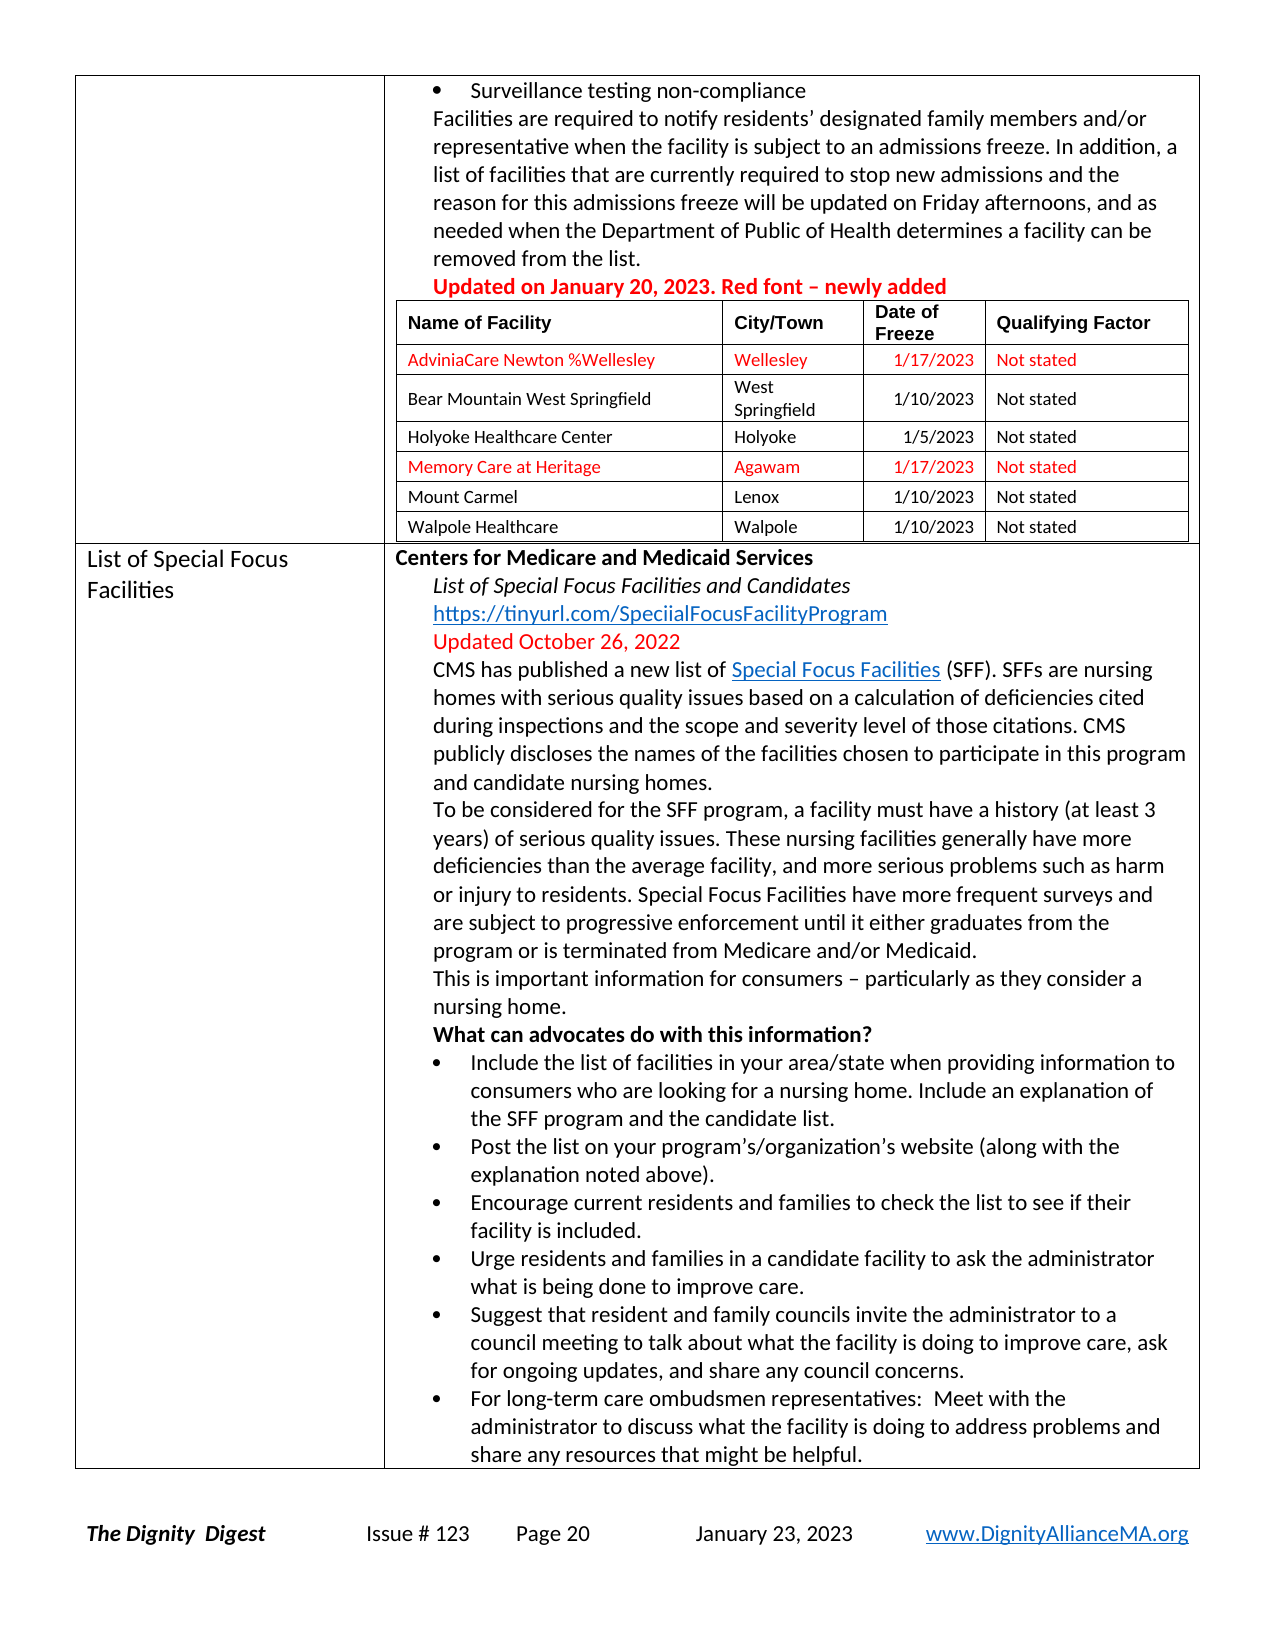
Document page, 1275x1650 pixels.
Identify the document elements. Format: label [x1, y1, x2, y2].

table_cell [76, 76, 384, 542]
table_cell [385, 76, 1199, 542]
table_cell [76, 544, 384, 1468]
table_cell [385, 544, 1199, 1468]
